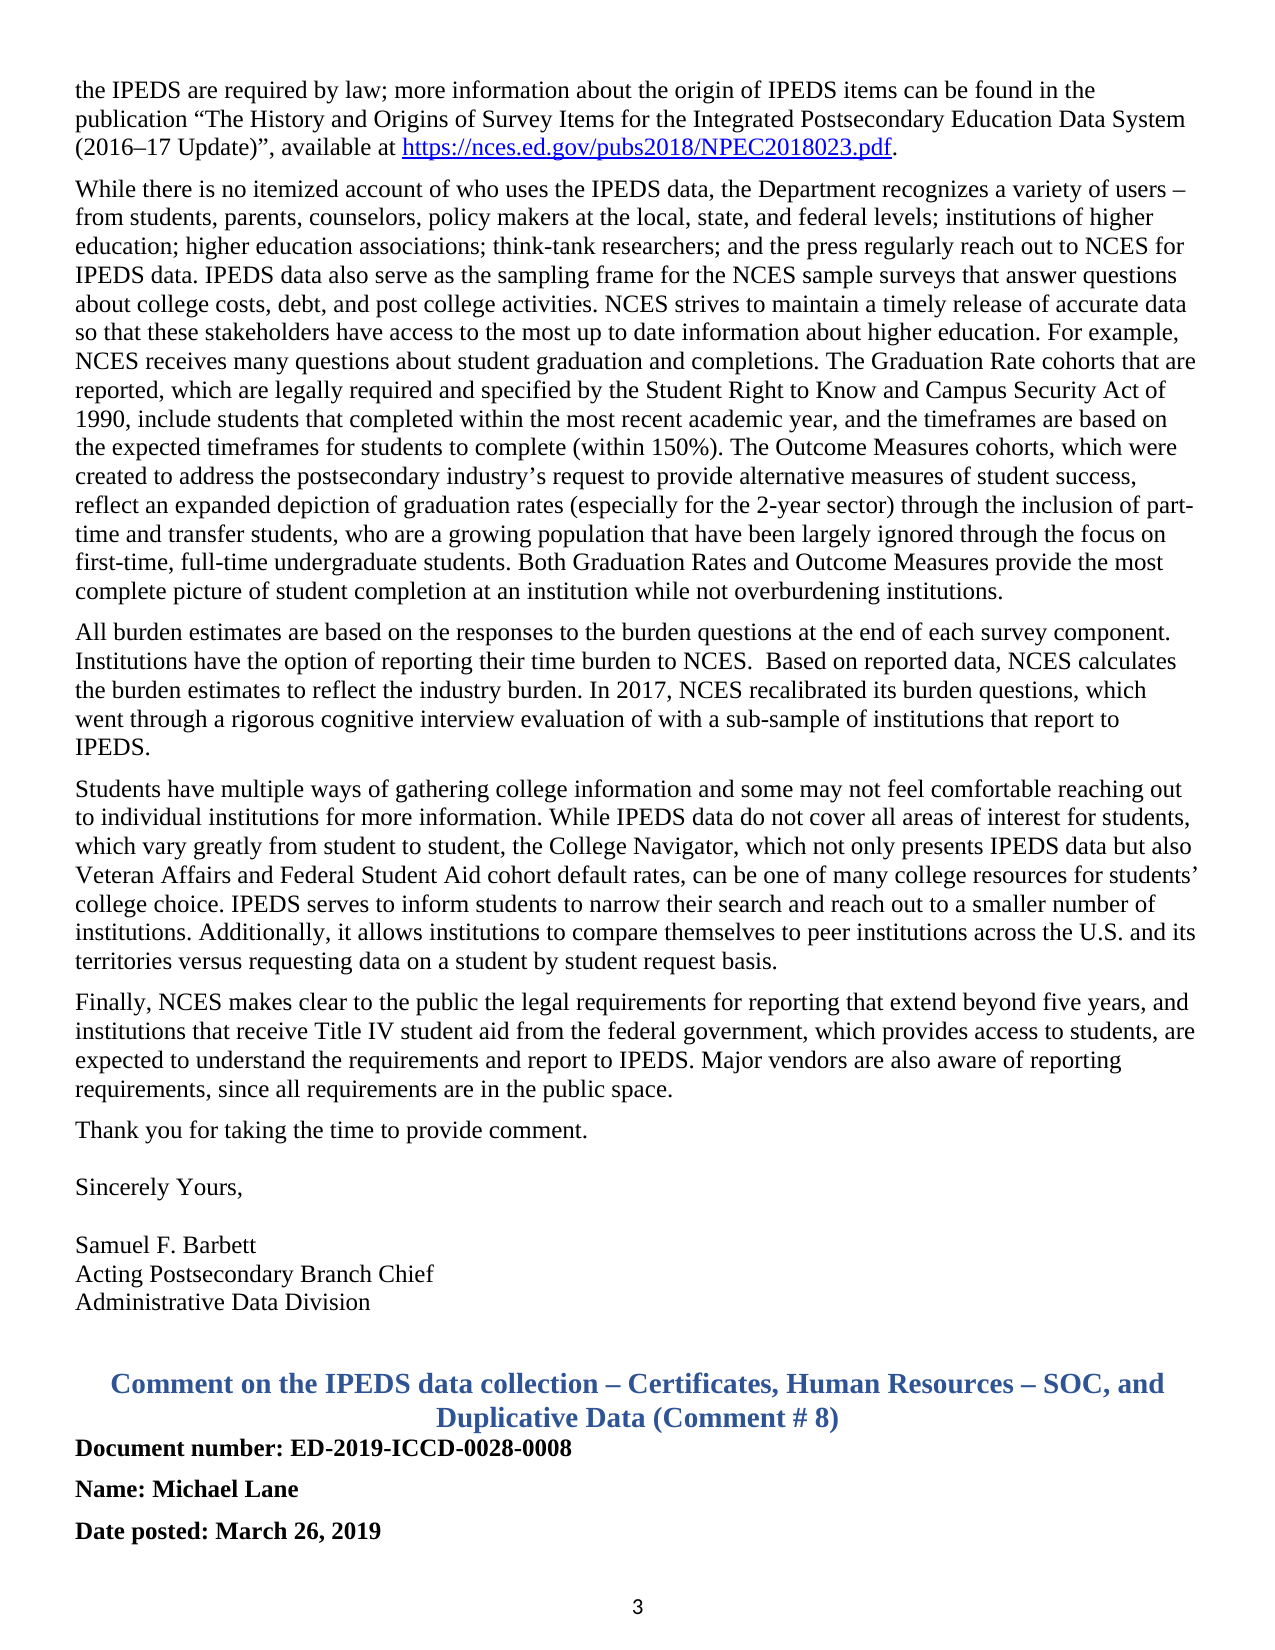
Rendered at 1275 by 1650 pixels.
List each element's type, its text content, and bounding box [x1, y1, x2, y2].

text Date posted: March 26, 2019 [75, 1516, 1200, 1544]
subtitle Comment on the IPEDS data collection – Certificates, Human Resources – SOC, and Duplicative Data (Comment # 8) [75, 1366, 1200, 1433]
text Students have multiple ways of gathering college information and some may not feel comfortable reaching out to individual institutions for more information. While IPEDS data do not cover all areas of interest for students, which vary greatly from student to student, the College Navigator, which not only presents IPEDS data but also Veteran Affairs and Federal Student Aid cohort default rates, can be one of many college resources for students’ college choice. IPEDS serves to inform students to narrow their search and reach out to a smaller number of institutions. Additionally, it allows institutions to compare themselves to peer institutions across the U.S. and its territories versus requesting data on a student by student request basis. [75, 774, 1200, 975]
text While there is no itemized account of who uses the IPEDS data, the Department recognizes a variety of users – from students, parents, counselors, policy makers at the local, state, and federal levels; institutions of higher education; higher education associations; think-tank researchers; and the press regularly reach out to NCES for IPEDS data. IPEDS data also serve as the sampling frame for the NCES sample surveys that answer questions about college costs, debt, and post college activities. NCES strives to maintain a timely release of accurate data so that these stakeholders have access to the most up to date information about higher education. For example, NCES receives many questions about student graduation and completions. The Graduation Rate cohorts that are reported, which are legally required and specified by the Student Right to Know and Campus Security Act of 1990, include students that completed within the most recent academic year, and the timeframes are based on the expected timeframes for students to complete (within 150%). The Outcome Measures cohorts, which were created to address the postsecondary industry’s request to provide alternative measures of student success, reflect an expanded depiction of graduation rates (especially for the 2-year sector) through the inclusion of part-time and transfer students, who are a growing population that have been largely ignored through the focus on first-time, full-time undergraduate students. Both Graduation Rates and Outcome Measures provide the most complete picture of student completion at an institution while not overburdening institutions. [75, 174, 1200, 605]
text Thank you for taking the time to provide comment. [75, 1115, 1200, 1144]
text Document number: ED-2019-ICCD-0028-0008 [75, 1433, 1200, 1462]
text Sincerely Yours, [75, 1172, 1200, 1201]
text Finally, NCES makes clear to the public the legal requirements for reporting that extend beyond five years, and institutions that receive Title IV student aid from the federal government, which provides access to students, are expected to understand the requirements and report to IPEDS. Major vendors are also aware of reporting requirements, since all requirements are in the public space. [75, 987, 1200, 1102]
text Administrative Data Division [75, 1287, 1200, 1316]
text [75, 75, 1200, 161]
text All burden estimates are based on the responses to the burden questions at the end of each survey component. Institutions have the option of reporting their time burden to NCES. Based on reported data, NCES calculates the burden estimates to reflect the industry burden. In 2017, NCES recalibrated its burden questions, which went through a rigorous cognitive interview evaluation of with a sub-sample of institutions that report to IPEDS. [75, 617, 1200, 761]
text Samuel F. Barbett [75, 1230, 1200, 1259]
text Acting Postsecondary Branch Chief [75, 1259, 1200, 1287]
text Name: Michael Lane [75, 1474, 1200, 1503]
